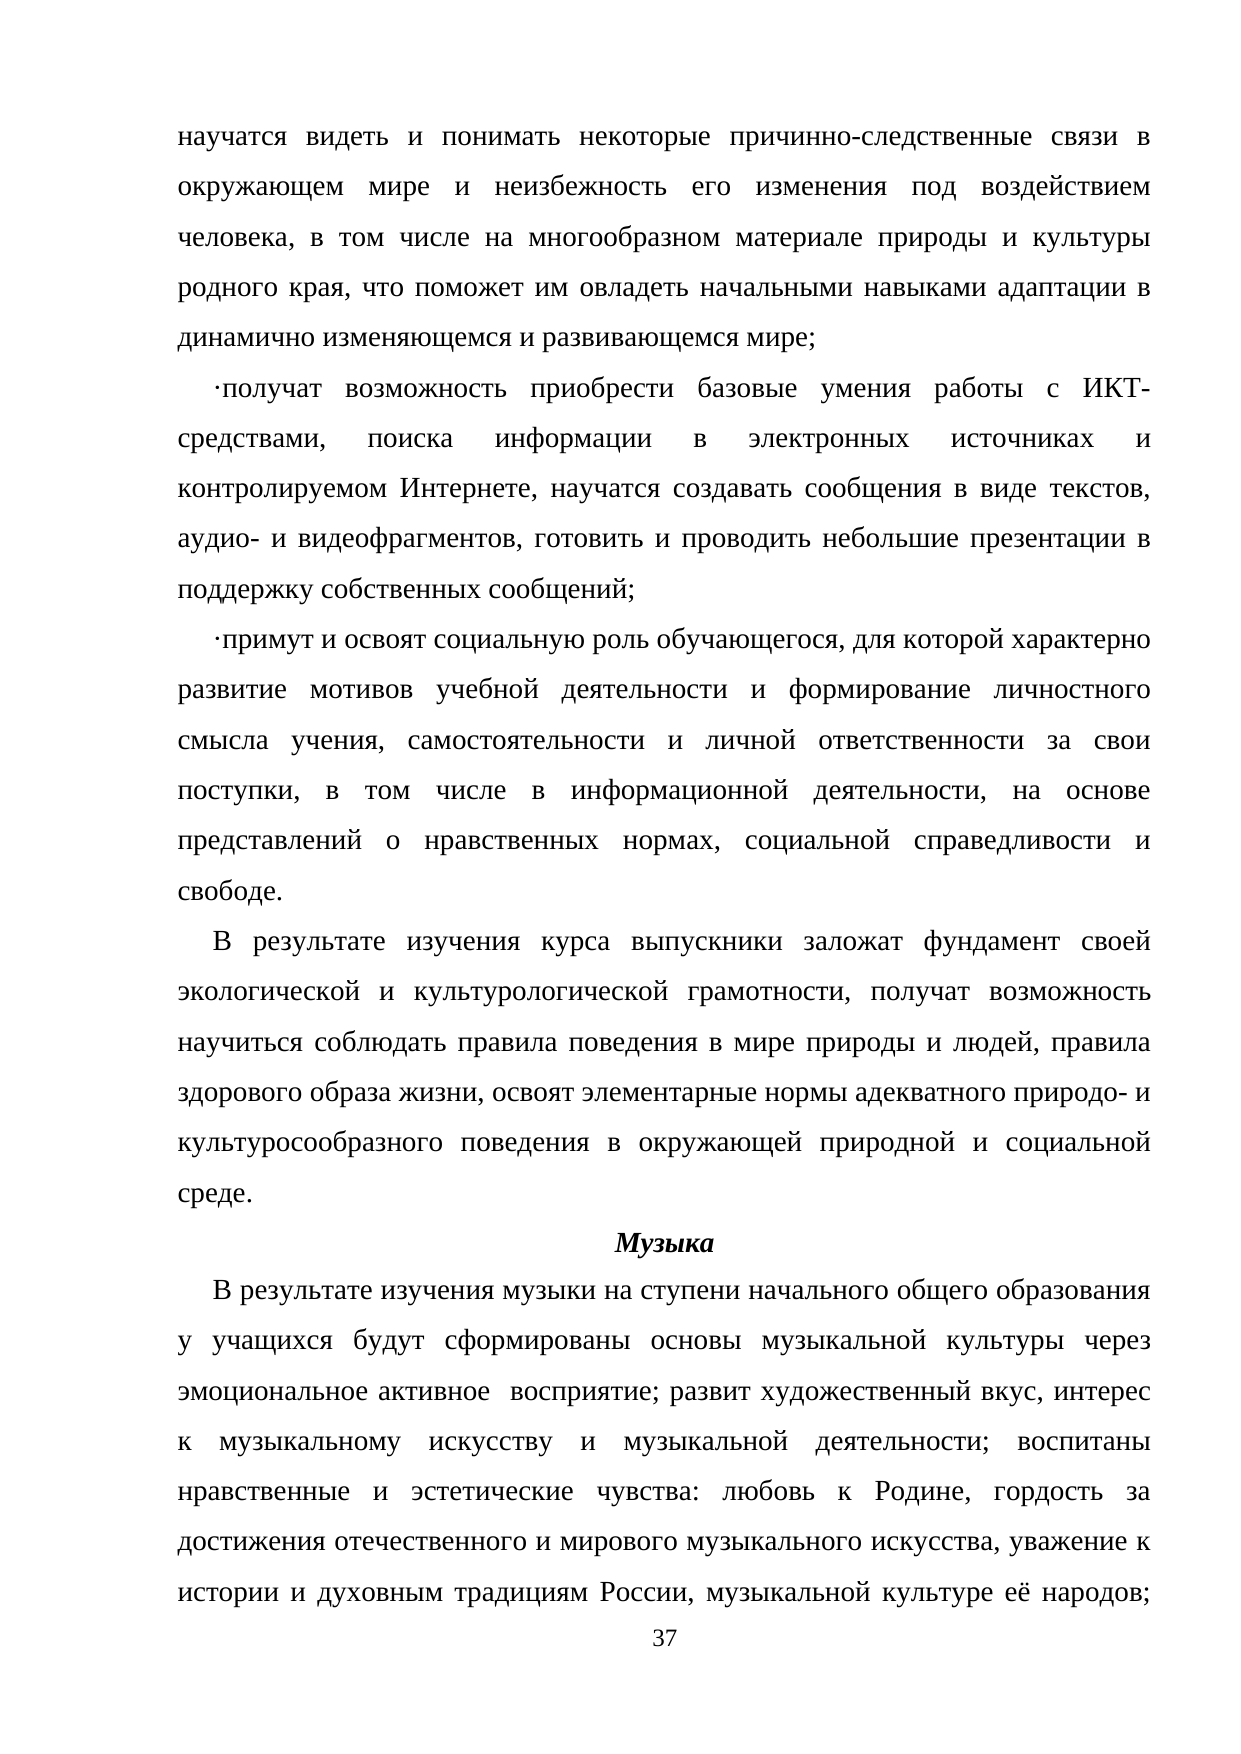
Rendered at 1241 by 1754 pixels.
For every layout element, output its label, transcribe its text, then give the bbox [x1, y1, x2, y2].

text ·получат возможность приобрести базовые умения работы с ИКТ-средствами, поиска информации в электронных источниках и контролируемом Интернете, научатся создавать сообщения в виде текстов, аудио- и видеофрагментов, готовить и проводить небольшие презентации в поддержку собственных сообщений; [177, 370, 1152, 604]
text Музыка [177, 1225, 1152, 1258]
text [177, 118, 1152, 353]
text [177, 1272, 1152, 1607]
text ·примут и освоят социальную роль обучающегося, для которой характерно развитие мотивов учебной деятельности и формирование личностного смысла учения, самостоятельности и личной ответственности за свои поступки, в том числе в информационной деятельности, на основе представлений о нравственных нормах, социальной справедливости и свободе. [177, 621, 1152, 906]
text В результате изучения курса выпускники заложат фундамент своей экологической и культурологической грамотности, получат возможность научиться соблюдать правила поведения в мире природы и людей, правила здорового образа жизни, освоят элементарные нормы адекватного природо- и культуросообразного поведения в окружающей природной и социальной среде. [177, 923, 1152, 1208]
